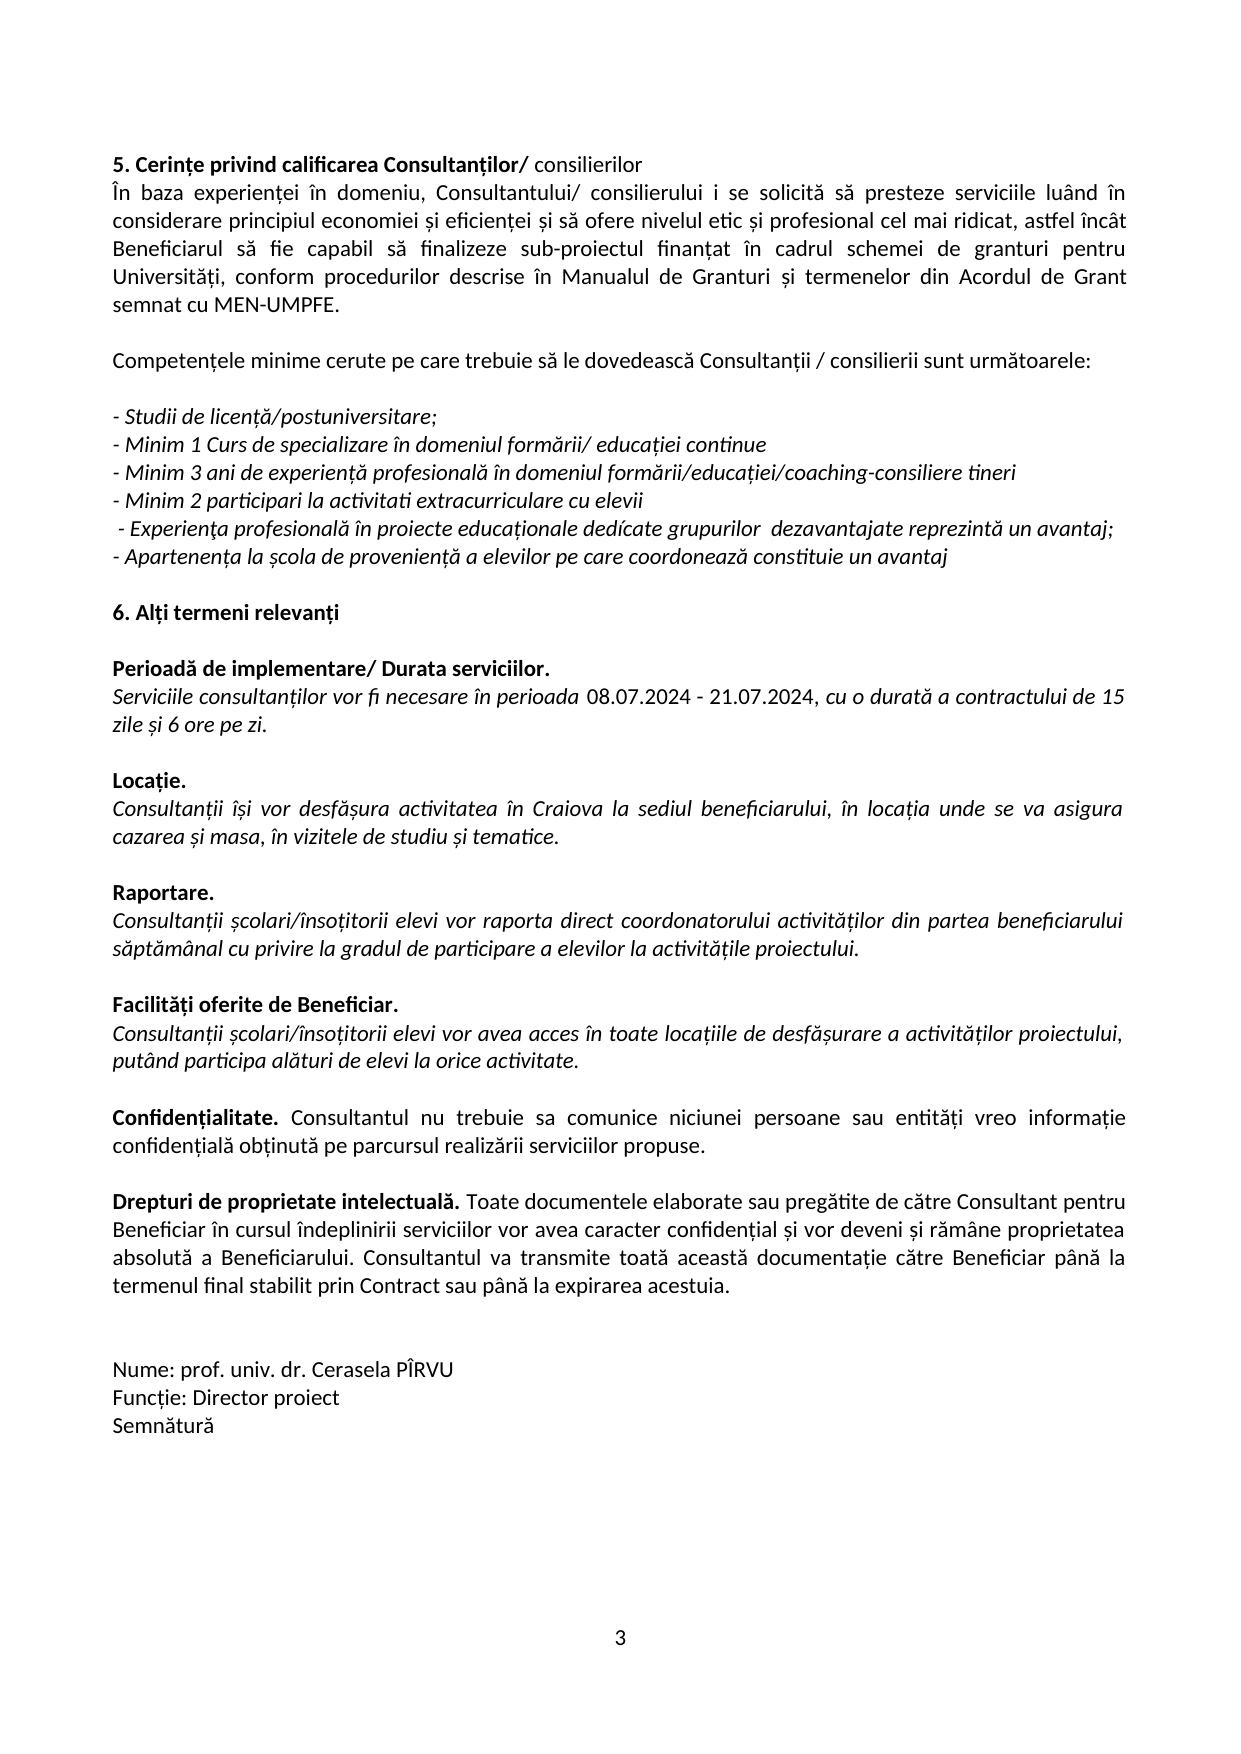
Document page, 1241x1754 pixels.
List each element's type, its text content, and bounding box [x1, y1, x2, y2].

text - Apartenența la școla de proveniență a elevilor pe care coordonează constituie un avantaj [112, 542, 1128, 570]
text Facilități oferite de Beneficiar. [112, 991, 1128, 1019]
text Competențele minime cerute pe care trebuie să le dovedească Consultanții / consilierii sunt următoarele: [112, 346, 1128, 374]
text Raportare. [112, 878, 1128, 907]
text Consultanții își vor desfășura activitatea în Craiova la sediul beneficiarului, în locația unde se va asigura cazarea și masa, în vizitele de studiu și tematice. [112, 794, 1128, 851]
text - Minim 1 Curs de specializare în domeniul formării/ educației continue [112, 430, 1128, 458]
text Perioadă de implementare/ Durata serviciilor. [112, 654, 1128, 682]
text Confidențialitate. Consultantul nu trebuie sa comunice niciunei persoane sau entități vreo informație confidențială obținută pe parcursul realizării serviciilor propuse. [112, 1103, 1128, 1159]
text 6. Alți termeni relevanți [112, 598, 1128, 626]
text - Studii de licență/postuniversitare; [112, 402, 1128, 430]
text În baza experienței în domeniu, Consultantului/ consilierului i se solicită să presteze serviciile luând în considerare principiul economiei și eficienței şi să ofere nivelul etic şi profesional cel mai ridicat, astfel încât Beneficiarul să fie capabil să finalizeze sub-proiectul finanțat în cadrul schemei de granturi pentru Universități, conform procedurilor descrise în Manualul de Granturi şi termenelor din Acordul de Grant semnat cu MEN-UMPFE. [112, 178, 1128, 318]
text Nume: prof. univ. dr. Cerasela PÎRVU [112, 1355, 1123, 1383]
text - Minim 3 ani de experienţă profesională în domeniul formării/educației/coaching-consiliere tineri [112, 458, 1128, 486]
text - Minim 2 participari la activitati extracurriculare cu elevii [112, 486, 1128, 514]
text Drepturi de proprietate intelectuală. Toate documentele elaborate sau pregătite de către Consultant pentru Beneficiar în cursul îndeplinirii serviciilor vor avea caracter confidențial și vor deveni și rămâne proprietatea absolută a Beneficiarului. Consultantul va transmite toată această documentație către Beneficiar până la termenul final stabilit prin Contract sau până la expirarea acestuia. [112, 1187, 1128, 1299]
text Consultanții școlari/însoțitorii elevi vor avea acces în toate locațiile de desfășurare a activităților proiectului, putând participa alături de elevi la orice activitate. [112, 1019, 1128, 1075]
text 5. Cerințe privind calificarea Consultanților/ consilierilor [112, 150, 1128, 178]
text Funcție: Director proiect [112, 1383, 1123, 1411]
text - Experienţa profesională în proiecte educaționale dedícate grupurilor dezavantajate reprezintă un avantaj; [112, 514, 1128, 542]
text Consultanții școlari/însoțitorii elevi vor raporta direct coordonatorului activităților din partea beneficiarului săptămânal cu privire la gradul de participare a elevilor la activitățile proiectului. [112, 907, 1128, 963]
text Locație. [112, 766, 1128, 794]
text Serviciile consultanților vor fi necesare în perioada 08.07.2024 - 21.07.2024, cu o durată a contractului de 15 zile și 6 ore pe zi. [112, 682, 1128, 738]
text Semnătură [112, 1411, 1123, 1439]
